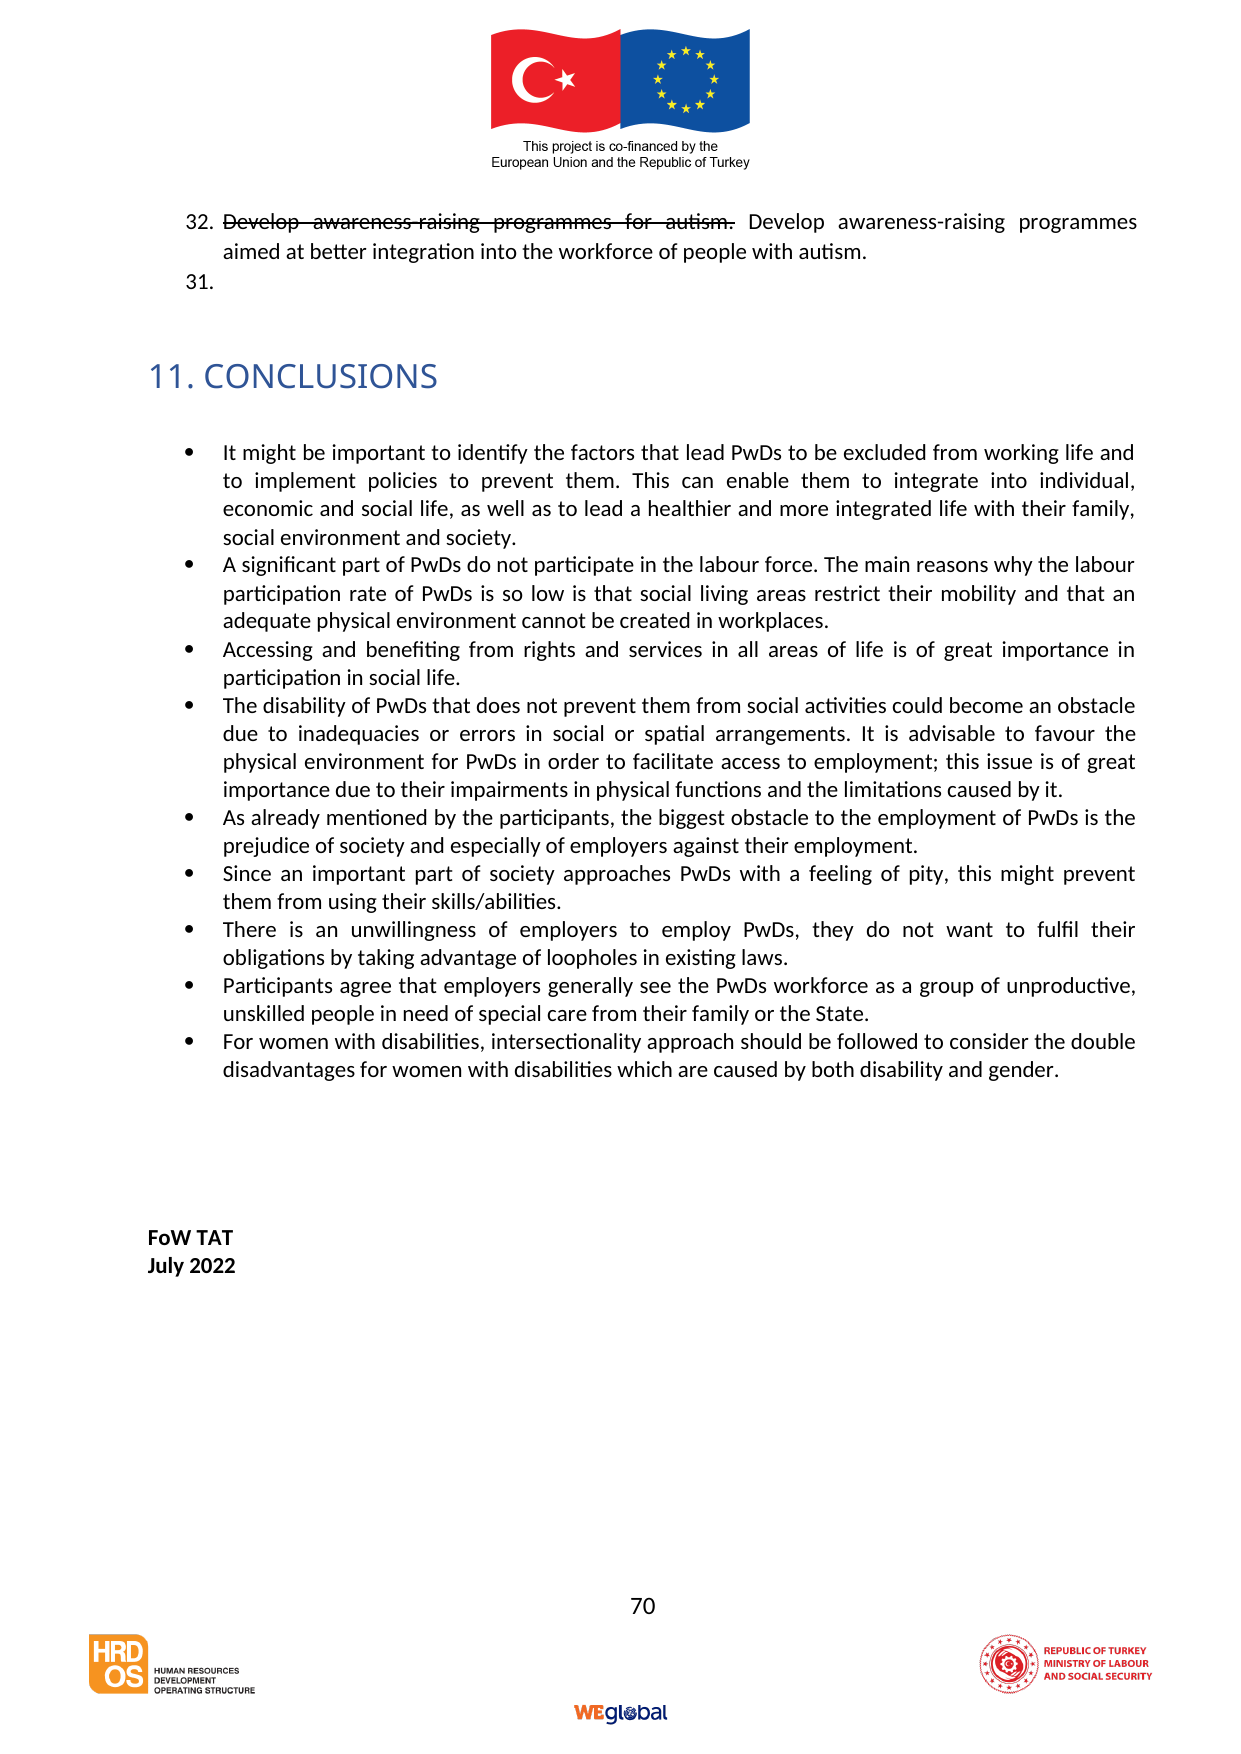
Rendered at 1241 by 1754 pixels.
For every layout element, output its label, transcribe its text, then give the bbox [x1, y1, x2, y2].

list Participants agree that employers generally see the PwDs workforce as a group of unproductive, unskilled people in need of special care from their family or the State. [185, 971, 1138, 1027]
list The disability of PwDs that does not prevent them from social activities could become an obstacle due to inadequacies or errors in social or spatial arrangements. It is advisable to favour the physical environment for PwDs in order to facilitate access to employment; this issue is of great importance due to their impairments in physical functions and the limitations caused by it. [185, 691, 1138, 803]
list Develop awareness-raising programmes for autism. Develop awareness-raising programmes aimed at better integration into the workforce of people with autism. [185, 207, 1138, 265]
text July 2022 [148, 1251, 1138, 1279]
list As already mentioned by the participants, the biggest obstacle to the employment of PwDs is the prejudice of society and especially of employers against their employment. [185, 803, 1138, 859]
picture [88, 0, 1152, 207]
list Since an important part of society approaches PwDs with a feeling of pity, this might prevent them from using their skills/abilities. [185, 859, 1138, 915]
picture [645, 1606, 652, 1612]
subtitle 11. CONCLUSIONS [148, 353, 1138, 398]
list It might be important to identify the factors that lead PwDs to be excluded from working life and to implement policies to prevent them. This can enable them to integrate into individual, economic and social life, as well as to lead a healthier and more integrated life with their family, social environment and society. [185, 438, 1138, 551]
list Accessing and benefiting from rights and services in all areas of life is of great importance in participation in social life. [185, 635, 1138, 691]
picture [0, 1606, 1241, 1754]
list There is an unwillingness of employers to employ PwDs, they do not want to fulfil their obligations by taking advantage of loopholes in existing laws. [185, 915, 1138, 971]
text FoW TAT [148, 1223, 1138, 1251]
list A significant part of PwDs do not participate in the labour force. The main reasons why the labour participation rate of PwDs is so low is that social living areas restrict their mobility and that an adequate physical environment cannot be created in workplaces. [185, 551, 1138, 635]
list For women with disabilities, intersectionality approach should be followed to consider the double disadvantages for women with disabilities which are caused by both disability and gender. [185, 1027, 1138, 1083]
